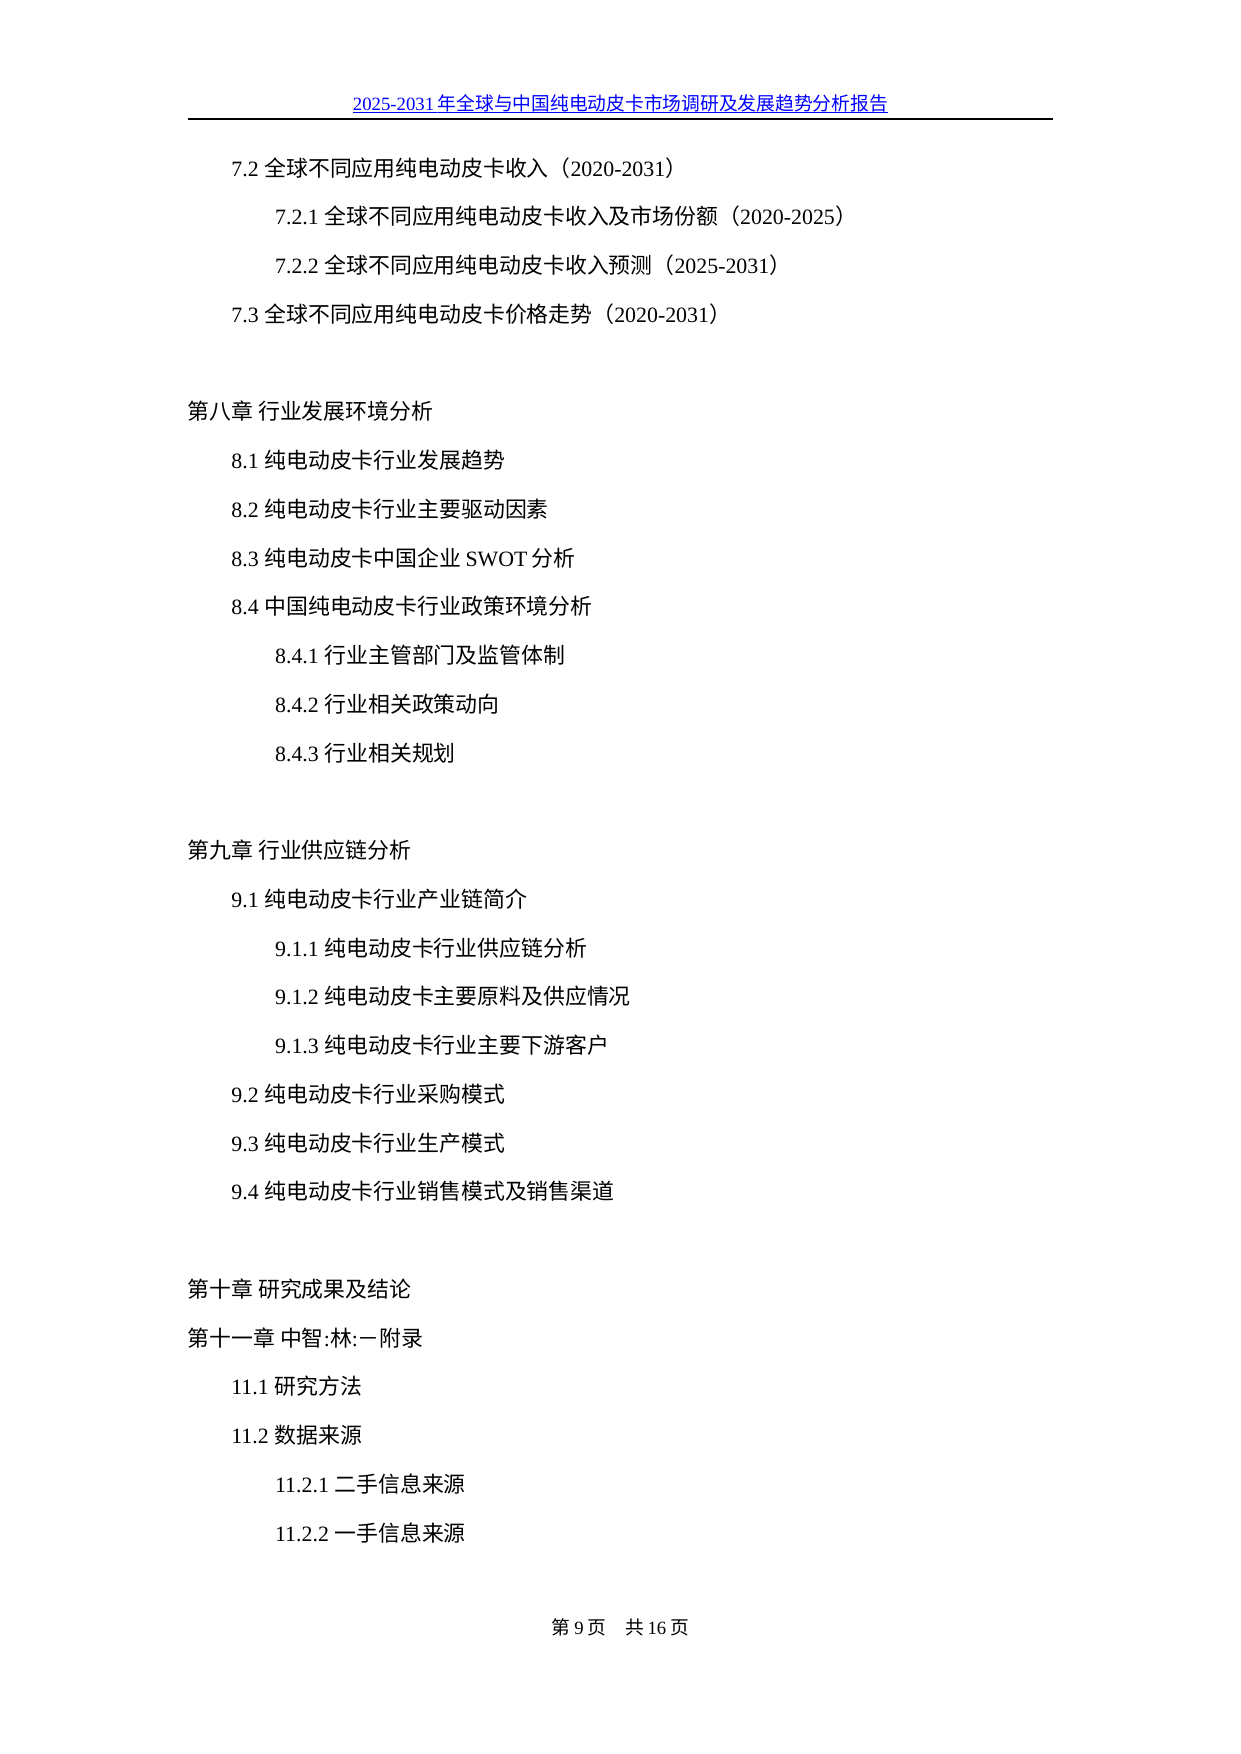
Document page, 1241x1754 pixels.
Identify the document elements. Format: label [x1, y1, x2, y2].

text [187, 150, 1053, 1548]
